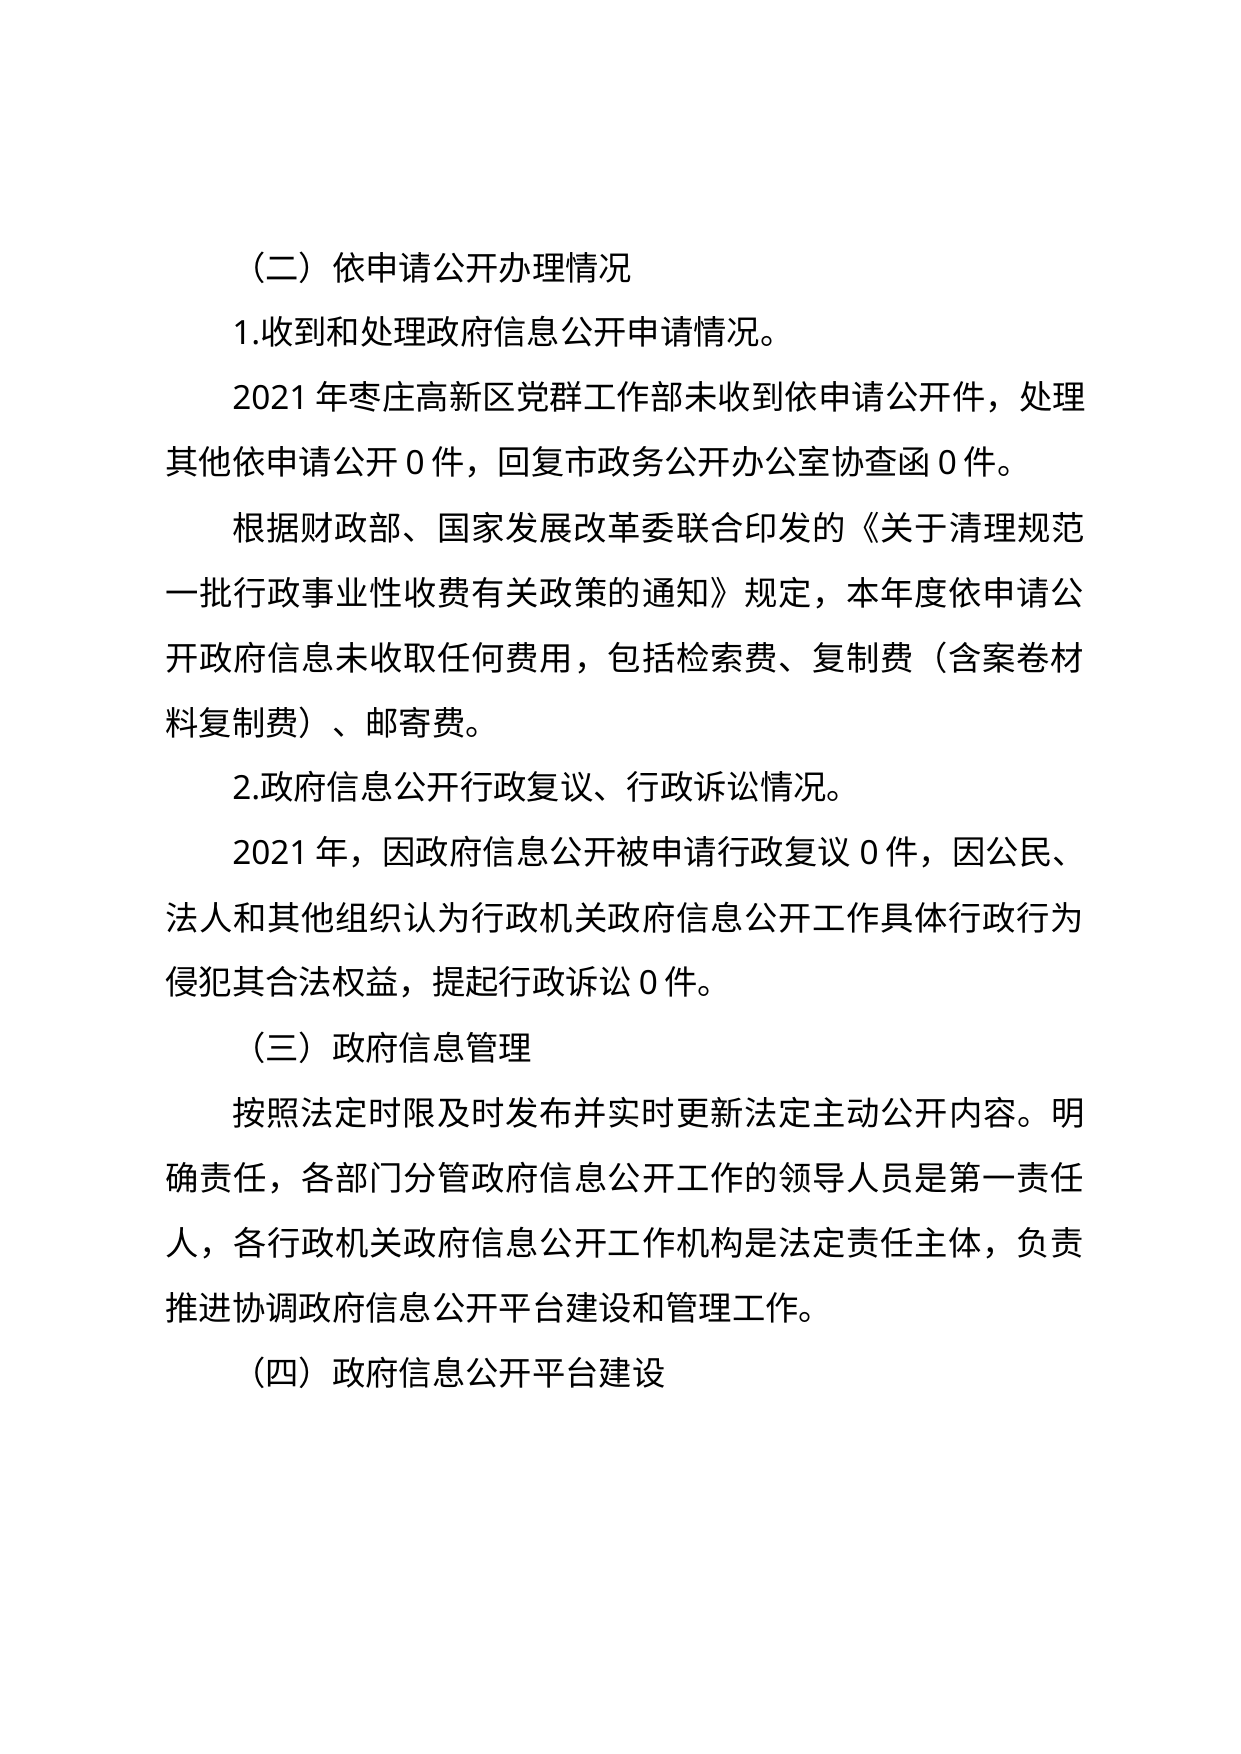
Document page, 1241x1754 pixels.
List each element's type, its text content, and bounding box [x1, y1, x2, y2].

text （四）政府信息公开平台建设 [165, 1338, 1087, 1403]
text 按照法定时限及时发布并实时更新法定主动公开内容。明确责任，各部门分管政府信息公开工作的领导人员是第一责任人，各行政机关政府信息公开工作机构是法定责任主体，负责推进协调政府信息公开平台建设和管理工作。 [165, 1078, 1087, 1338]
text 根据财政部、国家发展改革委联合印发的《关于清理规范一批行政事业性收费有关政策的通知》规定，本年度依申请公开政府信息未收取任何费用，包括检索费、复制费（含案卷材料复制费）、邮寄费。 [165, 493, 1087, 753]
text 2.政府信息公开行政复议、行政诉讼情况。 [165, 753, 1087, 818]
text （二）依申请公开办理情况 [165, 233, 1087, 298]
text （三）政府信息管理 [165, 1013, 1087, 1078]
text 2021年，因政府信息公开被申请行政复议0件，因公民、法人和其他组织认为行政机关政府信息公开工作具体行政行为侵犯其合法权益，提起行政诉讼0件。 [165, 818, 1087, 1013]
text 1.收到和处理政府信息公开申请情况。 [165, 298, 1087, 363]
text 2021年枣庄高新区党群工作部未收到依申请公开件，处理其他依申请公开0件，回复市政务公开办公室协查函0件。 [165, 363, 1087, 493]
